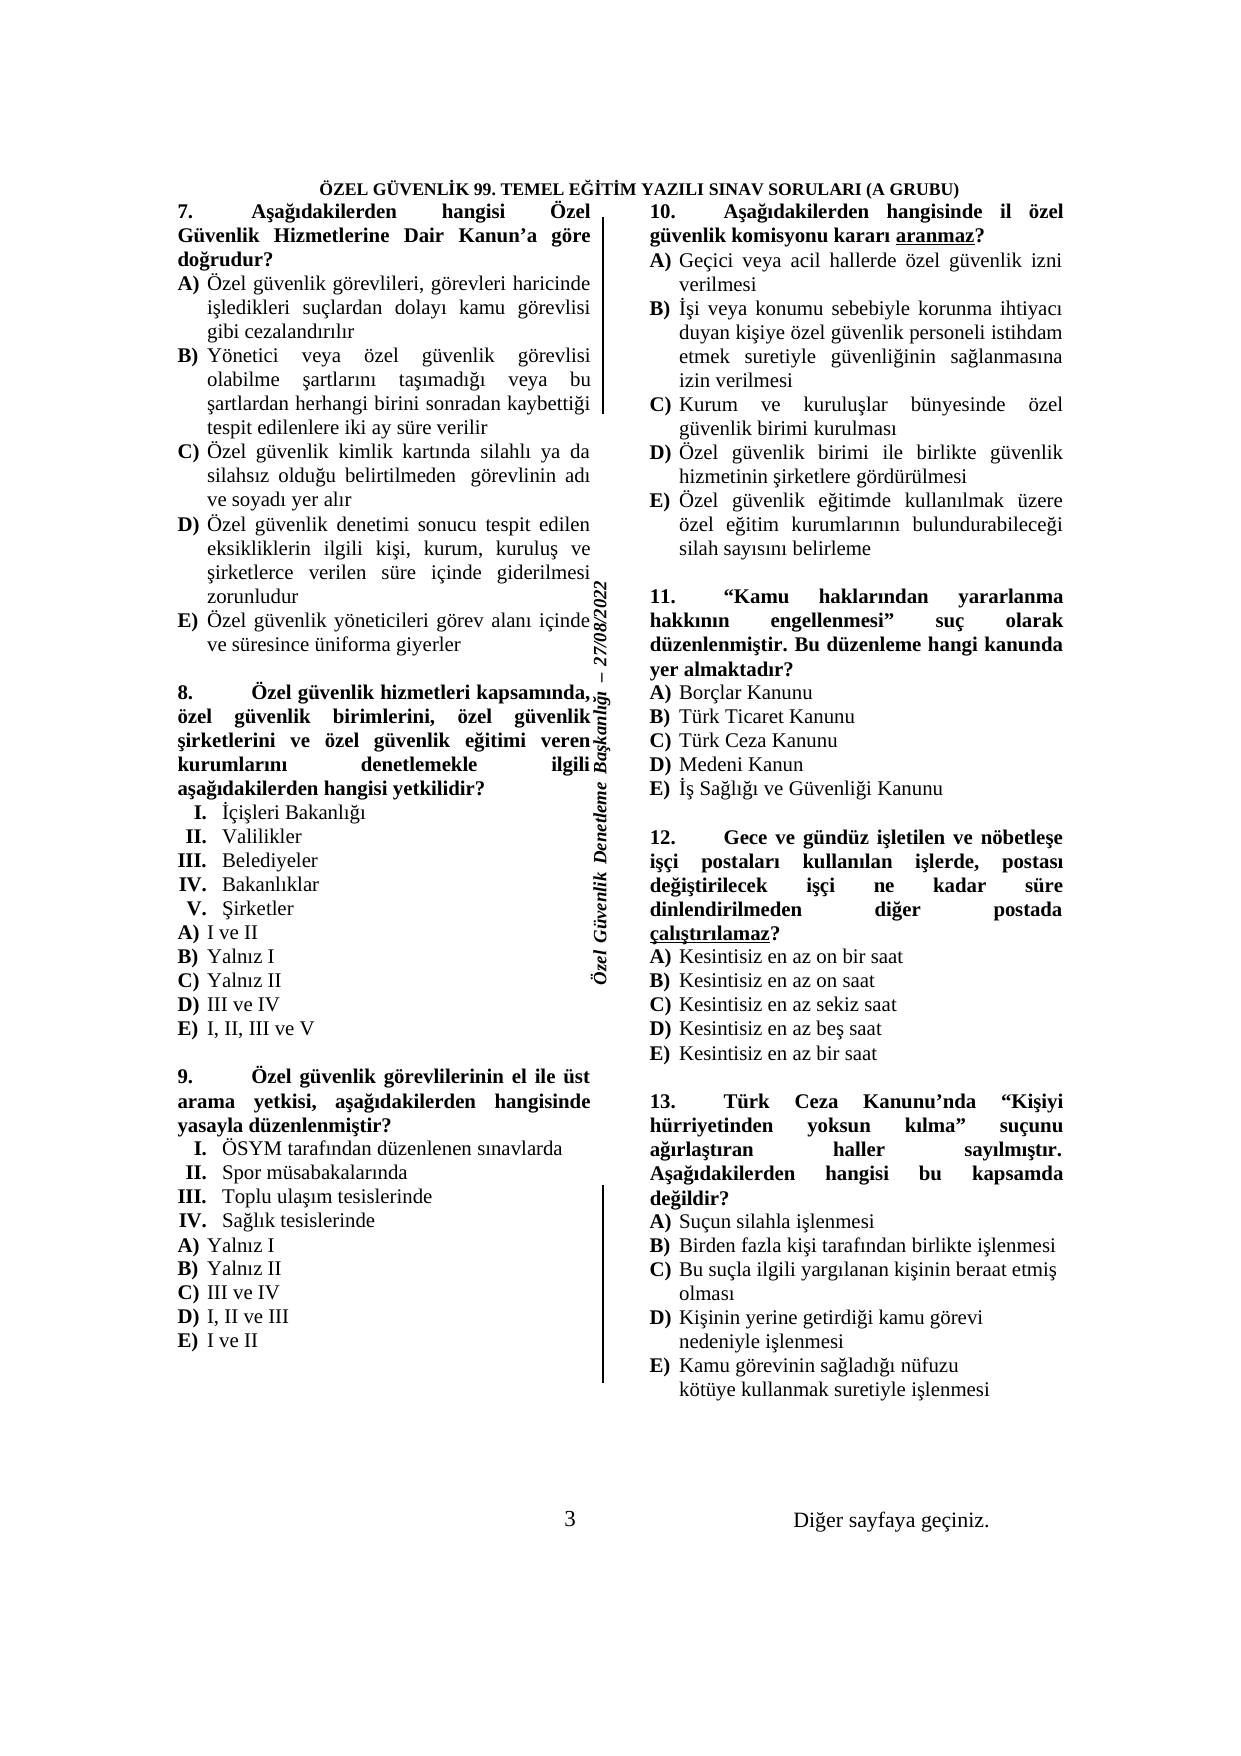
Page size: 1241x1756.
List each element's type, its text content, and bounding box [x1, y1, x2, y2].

list Kamu görevinin sağladığı nüfuzu kötüye kullanmak suretiyle işlenmesi [649, 1353, 1020, 1401]
list Kesintisiz en az on bir saat [649, 945, 1076, 968]
list I ve II [177, 920, 595, 944]
list Özel güvenlik eğitimde kullanılmak üzere özel eğitim kurumlarının bulundurabileceği silah sayısını belirleme [649, 488, 1063, 560]
list İşi veya konumu sebebiyle korunma ihtiyacı duyan kişiye özel güvenlik personeli istihdam etmek suretiyle güvenliğinin sağlanmasına izin verilmesi [649, 296, 1063, 392]
list Valilikler [185, 824, 595, 848]
list Bu suçla ilgili yargılanan kişinin beraat etmiş olması [649, 1257, 1057, 1305]
list Kesintisiz en az on saat [649, 968, 1076, 992]
list III ve IV [177, 1280, 595, 1304]
list Özel güvenlik görevlileri, görevleri haricinde işledikleri suçlardan dolayı kamu görevlisi gibi cezalandırılır [177, 271, 590, 343]
subtitle Gece ve gündüz işletilen ve nöbetleşe işçi postaları kullanılan işlerde, postası değiştirilecek işçi ne kadar süre dinlendirilmeden diğer postada çalıştırılamaz? [649, 825, 1063, 945]
list Yalnız I [177, 1232, 595, 1257]
list Özel güvenlik denetimi sonucu tespit edilen eksikliklerin ilgili kişi, kurum, kuruluş ve şirketlerce verilen süre içinde giderilmesi zorunludur [177, 511, 590, 608]
list Sağlık tesislerinde [178, 1208, 595, 1232]
list Medeni Kanun [649, 752, 1076, 776]
subtitle Aşağıdakilerden hangisinde il özel güvenlik komisyonu kararı aranmaz? [649, 199, 1063, 247]
list Yalnız II [177, 968, 595, 992]
list Geçici veya acil hallerde özel güvenlik izni verilmesi [649, 247, 1063, 296]
list Özel güvenlik yöneticileri görev alanı içinde ve süresince üniforma giyerler [177, 608, 590, 656]
list Türk Ticaret Kanunu [649, 704, 1076, 728]
list I ve II [177, 1328, 595, 1352]
subtitle Özel güvenlik görevlilerinin el ile üst arama yetkisi, aşağıdakilerden hangisinde yasayla düzenlenmiştir? [177, 1064, 590, 1137]
list Kesintisiz en az bir saat [649, 1040, 1076, 1064]
list İçişleri Bakanlığı [193, 800, 595, 824]
list Kurum ve kuruluşlar bünyesinde özel güvenlik birimi kurulması [649, 392, 1063, 440]
list Kesintisiz en az sekiz saat [649, 992, 1076, 1016]
list Türk Ceza Kanunu [649, 728, 1076, 752]
list I, II ve III [177, 1304, 595, 1328]
subtitle “Kamu haklarından yararlanma hakkının engellenmesi” suç olarak düzenlenmiştir. Bu düzenleme hangi kanunda yer almaktadır? [649, 584, 1063, 681]
list Borçlar Kanunu [649, 681, 1076, 704]
list ÖSYM tarafından düzenlenen sınavlarda [193, 1137, 595, 1160]
list Yalnız I [177, 944, 595, 968]
subtitle Aşağıdakilerden hangisi Özel Güvenlik Hizmetlerine Dair Kanun’a göre doğrudur? [177, 199, 591, 271]
subtitle Özel güvenlik hizmetleri kapsamında, özel güvenlik birimlerini, özel güvenlik şirketlerini ve özel güvenlik eğitimi veren kurumlarını denetlemekle ilgili aşağıdakilerden hangisi yetkilidir? [177, 680, 591, 800]
list I, II, III ve V [177, 1016, 595, 1040]
list Yönetici veya özel güvenlik görevlisi olabilme şartlarını taşımadığı veya bu şartlardan herhangi birini sonradan kaybettiği tespit edilenlere iki ay süre verilir [177, 343, 591, 439]
list Birden fazla kişi tarafından birlikte işlenmesi [649, 1233, 1076, 1257]
list III ve IV [177, 992, 595, 1016]
list Belediyeler [177, 848, 595, 872]
list Özel güvenlik birimi ile birlikte güvenlik hizmetinin şirketlere gördürülmesi [649, 440, 1063, 488]
list İş Sağlığı ve Güvenliği Kanunu [649, 776, 1076, 800]
list Bakanlıklar [178, 872, 595, 896]
list Özel güvenlik kimlik kartında silahlı ya da silahsız olduğu belirtilmeden görevlinin adı ve soyadı yer alır [177, 439, 590, 511]
list Kişinin yerine getirdiği kamu görevi nedeniyle işlenmesi [649, 1305, 983, 1353]
list Spor müsabakalarında [185, 1160, 595, 1184]
list Şirketler [186, 896, 595, 920]
list Yalnız II [177, 1257, 595, 1280]
subtitle Türk Ceza Kanunu’nda “Kişiyi hürriyetinden yoksun kılma” suçunu ağırlaştıran haller sayılmıştır. Aşağıdakilerden hangisi bu kapsamda değildir? [649, 1089, 1063, 1209]
list Toplu ulaşım tesislerinde [177, 1184, 595, 1208]
list Kesintisiz en az beş saat [649, 1016, 1076, 1040]
list Suçun silahla işlenmesi [649, 1209, 1076, 1233]
